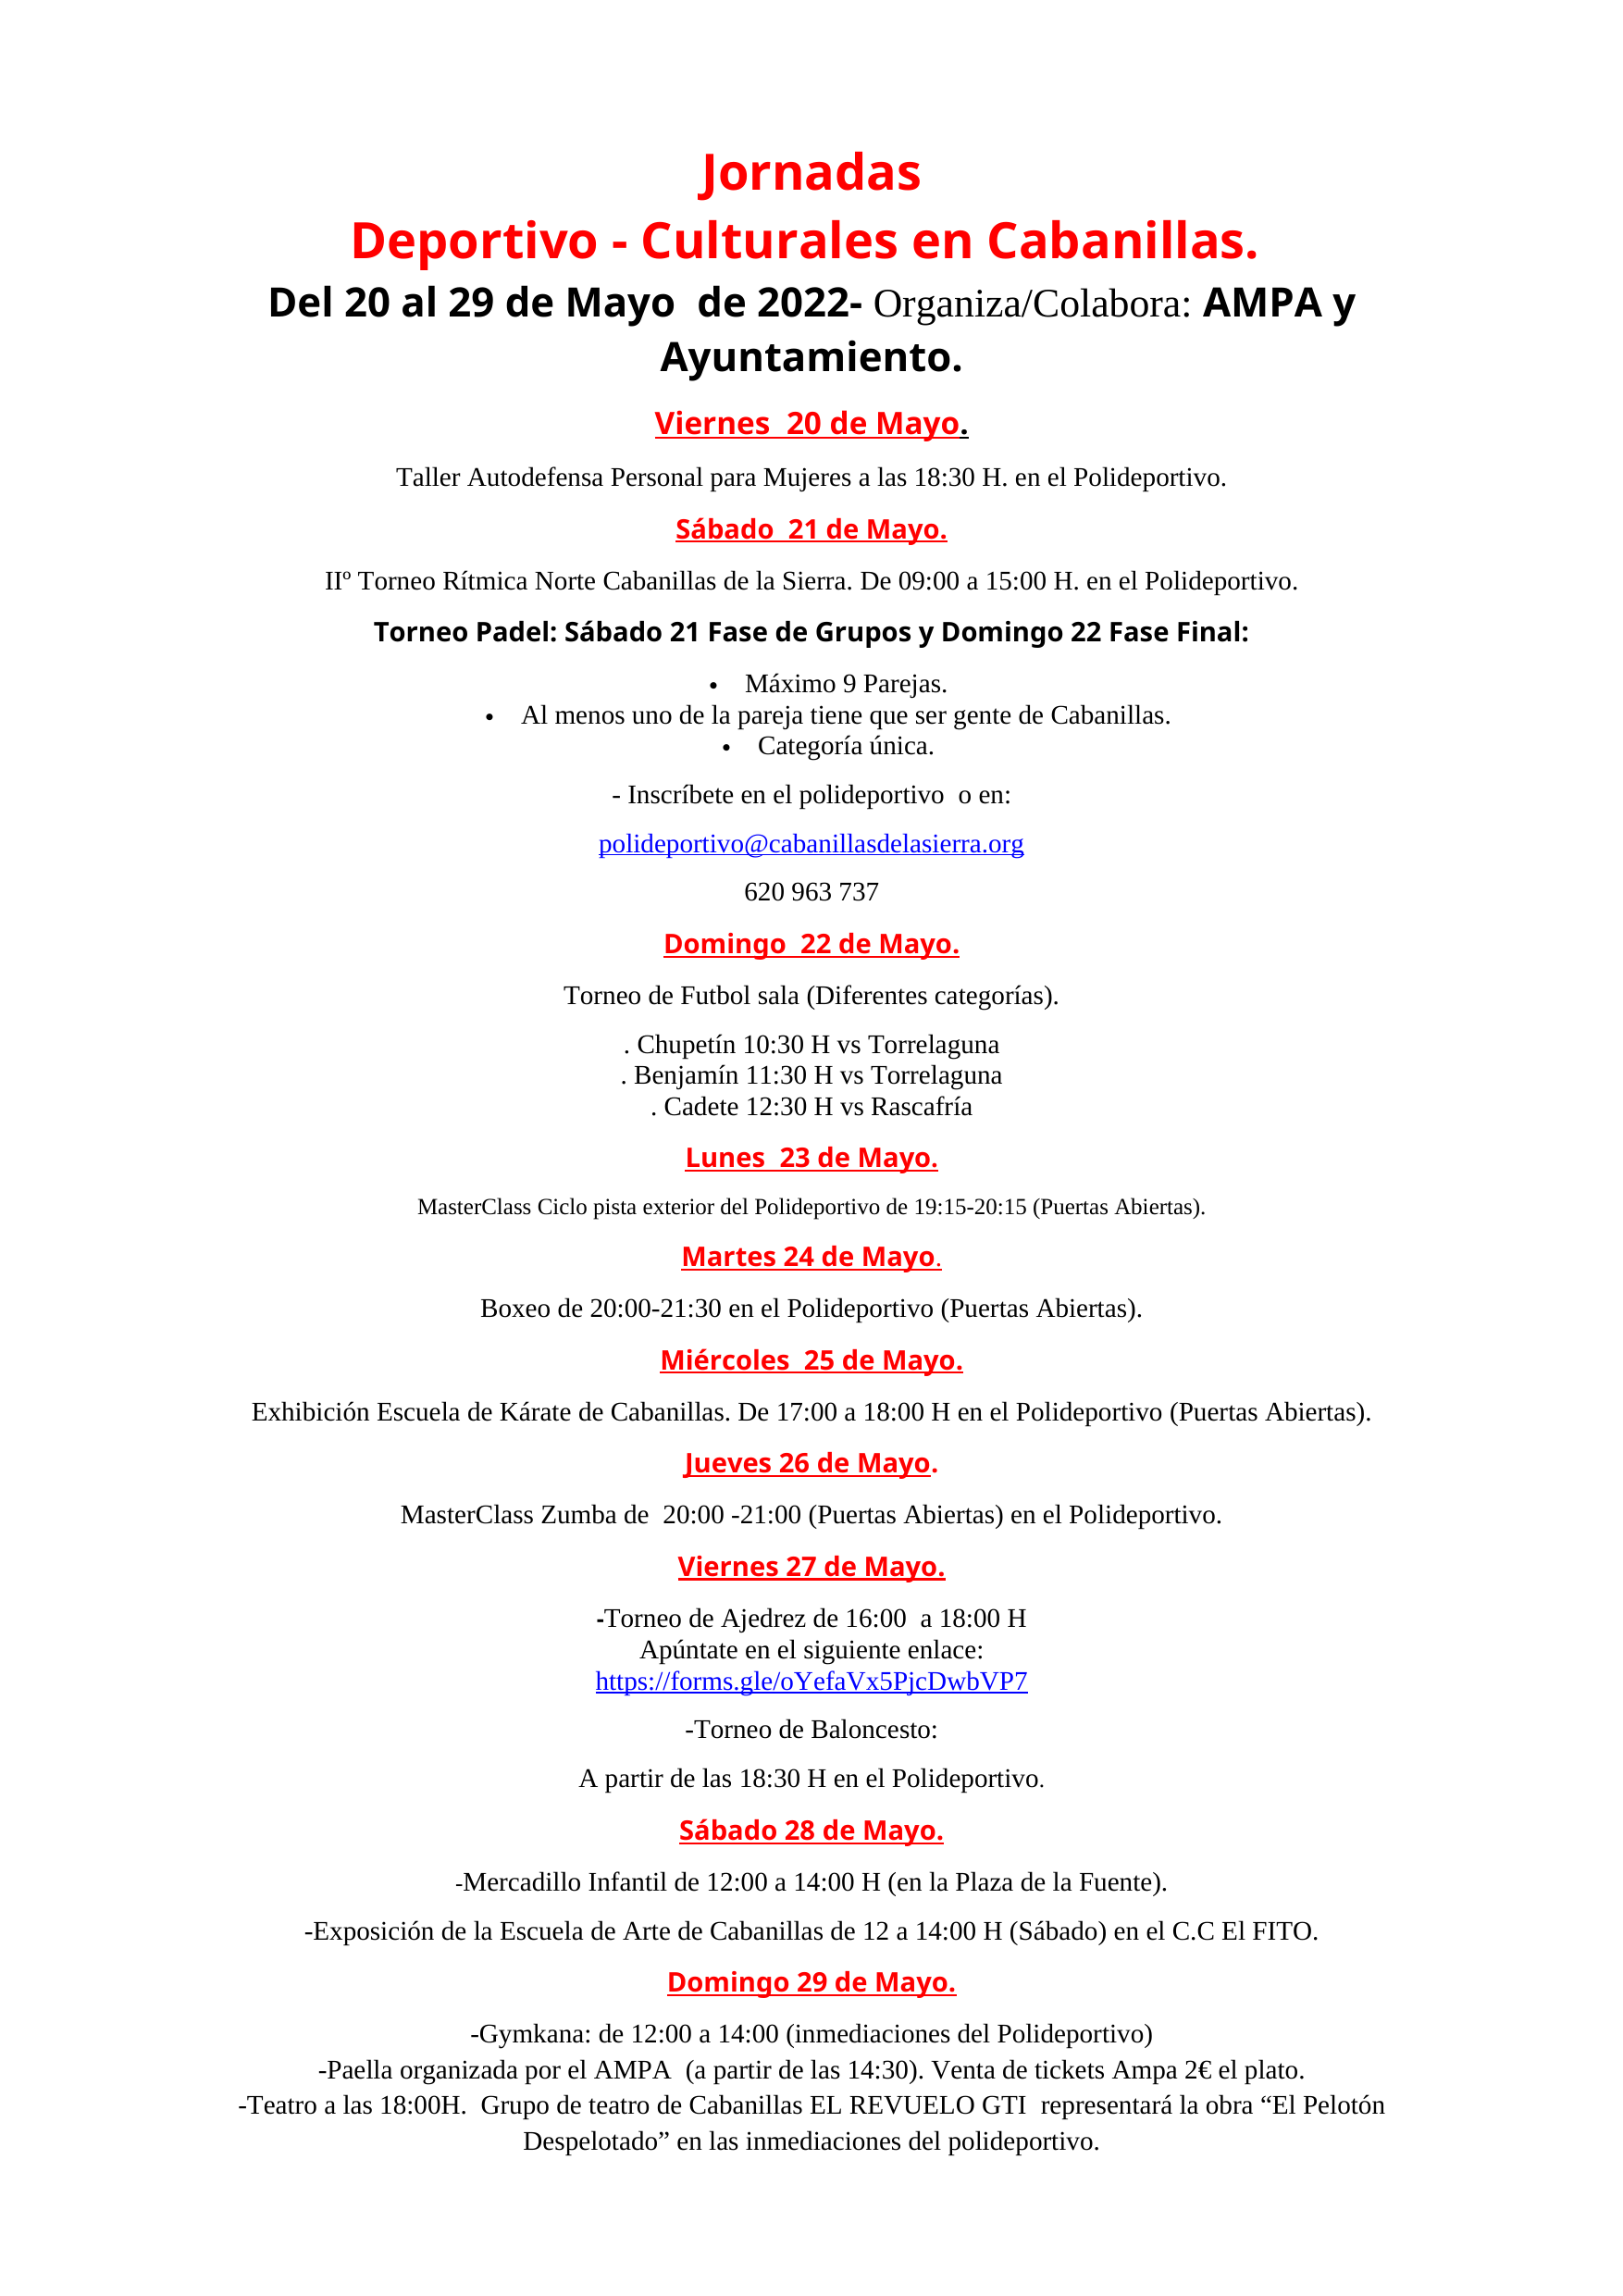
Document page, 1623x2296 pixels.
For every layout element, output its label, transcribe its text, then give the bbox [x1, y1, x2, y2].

text A partir de las 18:30 H en el Polideportivo. [164, 1762, 1459, 1793]
text -Gymkana: de 12:00 a 14:00 (inmediaciones del Polideportivo) [164, 2017, 1459, 2049]
text Viernes 20 de Mayo. [164, 401, 1459, 443]
text -Torneo de Baloncesto: [164, 1714, 1459, 1744]
list Máximo 9 Parejas. [199, 667, 1459, 699]
text Apúntate en el siguiente enlace: [164, 1633, 1459, 1665]
text Taller Autodefensa Personal para Mujeres a las 18:30 H. en el Polideportivo. [164, 461, 1459, 492]
text Torneo de Futbol sala (Diferentes categorías). [164, 979, 1459, 1011]
text Sábado 21 de Mayo. [164, 510, 1459, 547]
text https://forms.gle/oYefaVx5PjcDwbVP7 [164, 1665, 1459, 1695]
text Jueves 26 de Mayo. [164, 1444, 1459, 1481]
text Torneo Padel: Sábado 21 Fase de Grupos y Domingo 22 Fase Final: [164, 613, 1459, 650]
text . Cadete 12:30 H vs Rascafría [164, 1090, 1459, 1121]
text -Paella organizada por el AMPA (a partir de las 14:30). Venta de tickets Ampa 2€ el plato. [164, 2054, 1459, 2084]
text . Benjamín 11:30 H vs Torrelaguna [164, 1059, 1459, 1090]
text -Mercadillo Infantil de 12:00 a 14:00 H (en la Plaza de la Fuente). [164, 1866, 1459, 1896]
text - Inscríbete en el polideportivo o en: [164, 778, 1459, 809]
text polideportivo@cabanillasdelasierra.org [164, 827, 1459, 858]
text Viernes 27 de Mayo. [164, 1547, 1459, 1584]
text Domingo 22 de Mayo. [164, 925, 1459, 962]
text MasterClass Zumba de 20:00 -21:00 (Puertas Abiertas) en el Polideportivo. [164, 1498, 1459, 1530]
text . Chupetín 10:30 H vs Torrelaguna [164, 1028, 1459, 1059]
text Boxeo de 20:00-21:30 en el Polideportivo (Puertas Abiertas). [164, 1292, 1459, 1323]
text Sábado 28 de Mayo. [164, 1811, 1459, 1848]
text -Teatro a las 18:00H. Grupo de teatro de Cabanillas EL REVUELO GTI representará la obra “El Pelotón Despelotado” en las inmediaciones del polideportivo. [164, 2089, 1459, 2155]
text -Torneo de Ajedrez de 16:00 a 18:00 H [164, 1602, 1459, 1633]
text Martes 24 de Mayo. [164, 1237, 1459, 1274]
text Deportivo - Culturales en Cabanillas. [164, 205, 1459, 273]
text -Exposición de la Escuela de Arte de Cabanillas de 12 a 14:00 H (Sábado) en el C.C El FITO. [164, 1915, 1459, 1945]
list Categoría única. [199, 729, 1459, 761]
text IIº Torneo Rítmica Norte Cabanillas de la Sierra. De 09:00 a 15:00 H. en el Polideportivo. [164, 565, 1459, 595]
list Al menos uno de la pareja tiene que ser gente de Cabanillas. [199, 699, 1459, 729]
text Miércoles 25 de Mayo. [164, 1341, 1459, 1377]
text 620 963 737 [164, 875, 1459, 907]
text Del 20 al 29 de Mayo de 2022- Organiza/Colabora: AMPA y Ayuntamiento. [164, 273, 1459, 383]
text Exhibición Escuela de Kárate de Cabanillas. De 17:00 a 18:00 H en el Polideportivo (Puertas Abiertas). [164, 1396, 1459, 1426]
text Jornadas [164, 137, 1459, 205]
text Domingo 29 de Mayo. [164, 1963, 1459, 2000]
text Lunes 23 de Mayo. [164, 1139, 1459, 1175]
text MasterClass Ciclo pista exterior del Polideportivo de 19:15-20:15 (Puertas Abiertas). [164, 1193, 1459, 1220]
